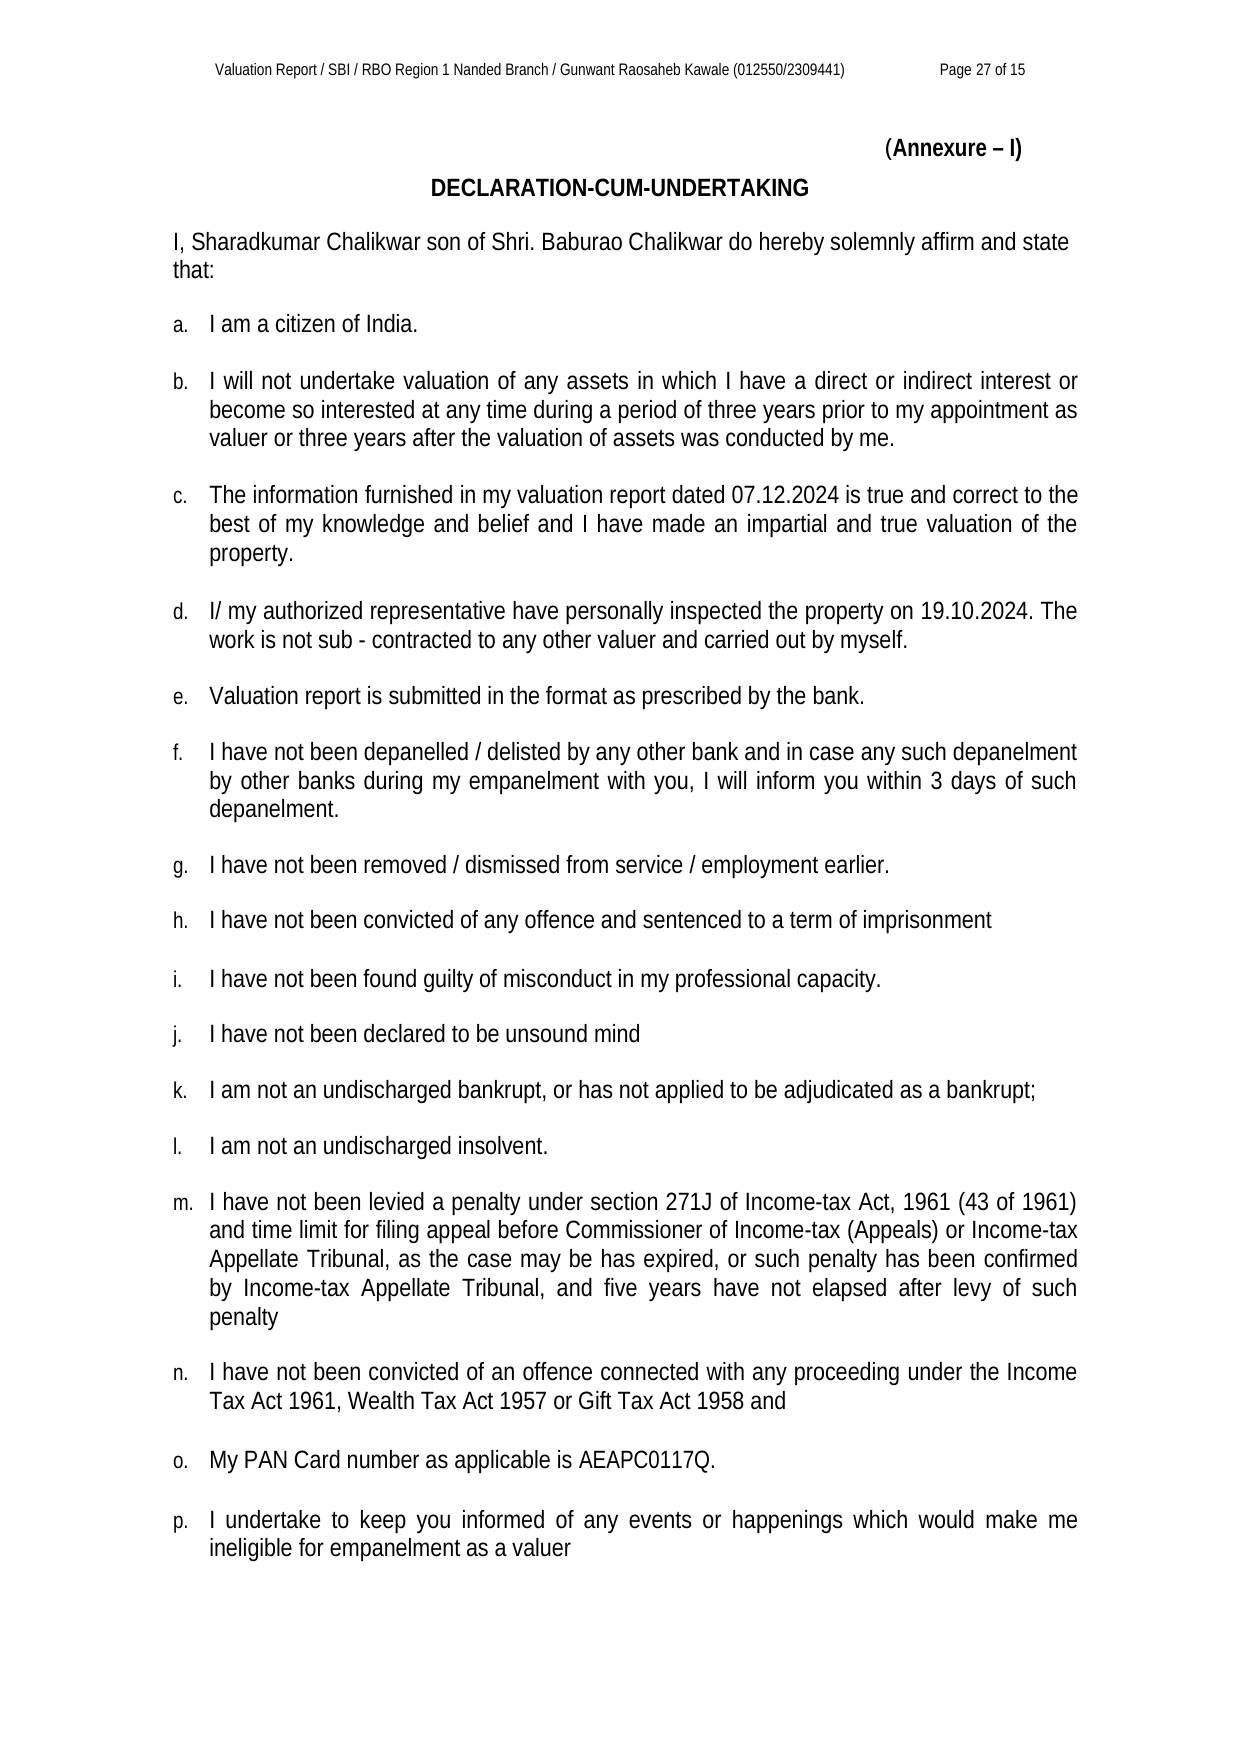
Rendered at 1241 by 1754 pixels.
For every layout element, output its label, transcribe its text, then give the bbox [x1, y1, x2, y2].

list I am a citizen of India. [173, 309, 1080, 337]
list I undertake to keep you informed of any events or happenings which would make me ineligible for empanelment as a valuer [173, 1505, 1080, 1562]
list I will not undertake valuation of any assets in which I have a direct or indirect interest or become so interested at any time during a period of three years prior to my appointment as valuer or three years after the valuation of assets was conducted by me. [173, 366, 1080, 452]
list I have not been removed / dismissed from service / employment earlier. [173, 850, 1080, 879]
text (Annexure – I) [150, 129, 1022, 163]
list I/ my authorized representative have personally inspected the property on 19.10.2024. The work is not sub - contracted to any other valuer and carried out by myself. [173, 596, 1080, 653]
list Valuation report is submitted in the format as prescribed by the bank. [173, 681, 1080, 709]
list I am not an undischarged insolvent. [173, 1131, 1080, 1160]
list I have not been declared to be unsound mind [173, 1019, 1080, 1048]
text DECLARATION-CUM-UNDERTAKING [150, 173, 1090, 202]
list I have not been convicted of an offence connected with any proceeding under the Income Tax Act 1961, Wealth Tax Act 1957 or Gift Tax Act 1958 and [173, 1357, 1080, 1414]
text I, Sharadkumar Chalikwar son of Shri. Baburao Chalikwar do hereby solemnly affirm and state that: [173, 227, 1090, 284]
list I have not been levied a penalty under section 271J of Income-tax Act, 1961 (43 of 1961) and time limit for filing appeal before Commissioner of Income-tax (Appeals) or Income-tax Appellate Tribunal, as the case may be has expired, or such penalty has been confirmed by Income-tax Appellate Tribunal, and five years have not elapsed after levy of such penalty [173, 1187, 1080, 1330]
list I am not an undischarged bankrupt, or has not applied to be adjudicated as a bankrupt; [173, 1075, 1080, 1104]
list I have not been depanelled / delisted by any other bank and in case any such depanelment by other banks during my empanelment with you, I will inform you within 3 days of such depanelment. [173, 737, 1080, 823]
list I have not been found guilty of misconduct in my professional capacity. [173, 963, 1080, 992]
list The information furnished in my valuation report dated 07.12.2024 is true and correct to the best of my knowledge and belief and I have made an impartial and true valuation of the property. [173, 481, 1080, 566]
list I have not been convicted of any offence and sentenced to a term of imprisonment [173, 905, 1080, 934]
list My PAN Card number as applicable is AEAPC0117Q. [173, 1445, 1080, 1474]
